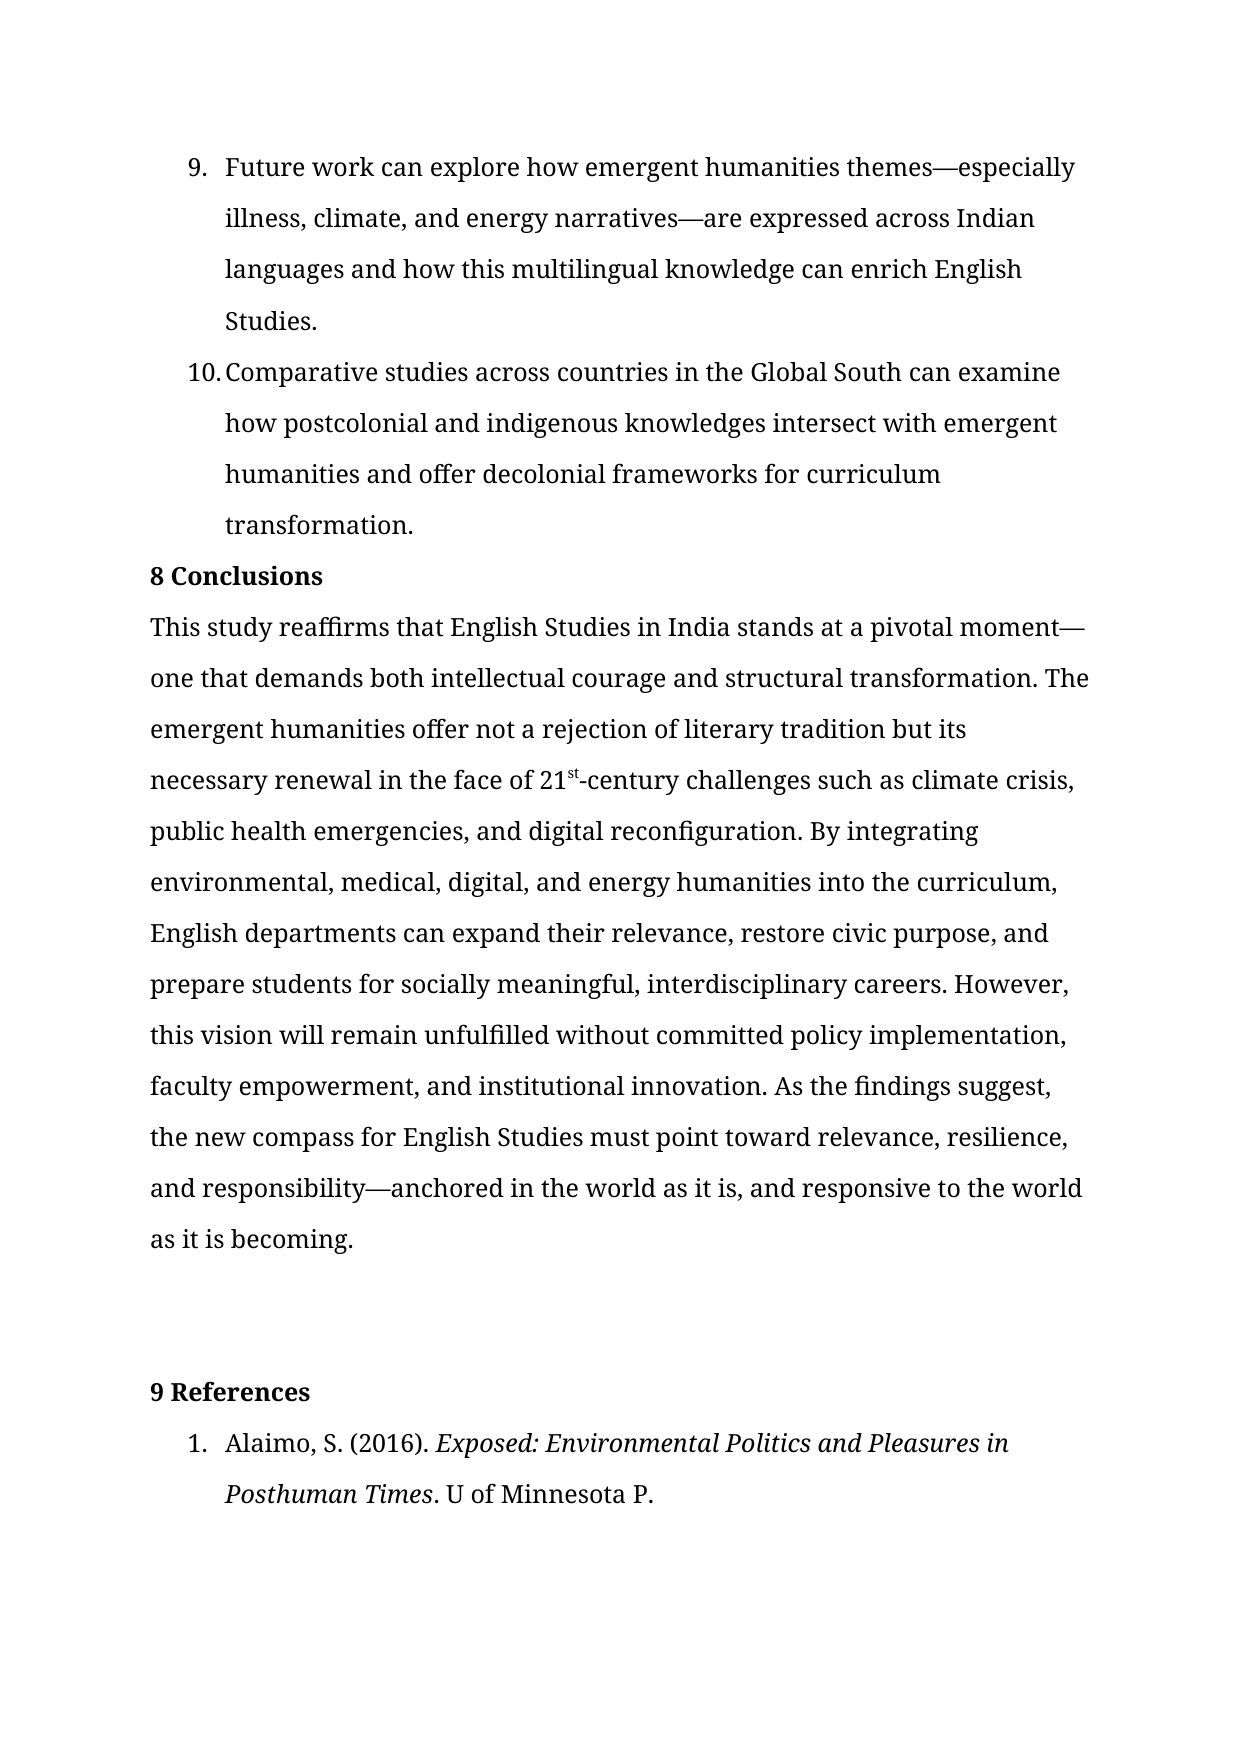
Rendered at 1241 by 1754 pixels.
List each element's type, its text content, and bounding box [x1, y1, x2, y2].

list Future work can explore how emergent humanities themes—especially illness, climate, and energy narratives—are expressed across Indian languages and how this multilingual knowledge can enrich English Studies. [187, 150, 1090, 337]
list Alaimo, S. (2016). Exposed: Environmental Politics and Pleasures in Posthuman Times. U of Minnesota P. [187, 1426, 1090, 1511]
text 8 Conclusions [150, 558, 1090, 592]
text This study reaffirms that English Studies in India stands at a pivotal moment—one that demands both intellectual courage and structural transformation. The emergent humanities offer not a rejection of literary tradition but its necessary renewal in the face of 21st-century challenges such as climate crisis, public health emergencies, and digital reconfiguration. By integrating environmental, medical, digital, and energy humanities into the curriculum, English departments can expand their relevance, restore civic purpose, and prepare students for socially meaningful, interdisciplinary careers. However, this vision will remain unfulfilled without committed policy implementation, faculty empowerment, and institutional innovation. As the findings suggest, the new compass for English Studies must point toward relevance, resilience, and responsibility—anchored in the world as it is, and responsive to the world as it is becoming. [150, 609, 1090, 1256]
text 9 References [150, 1375, 1090, 1409]
list Comparative studies across countries in the Global South can examine how postcolonial and indigenous knowledges intersect with emergent humanities and offer decolonial frameworks for curriculum transformation. [187, 354, 1090, 541]
